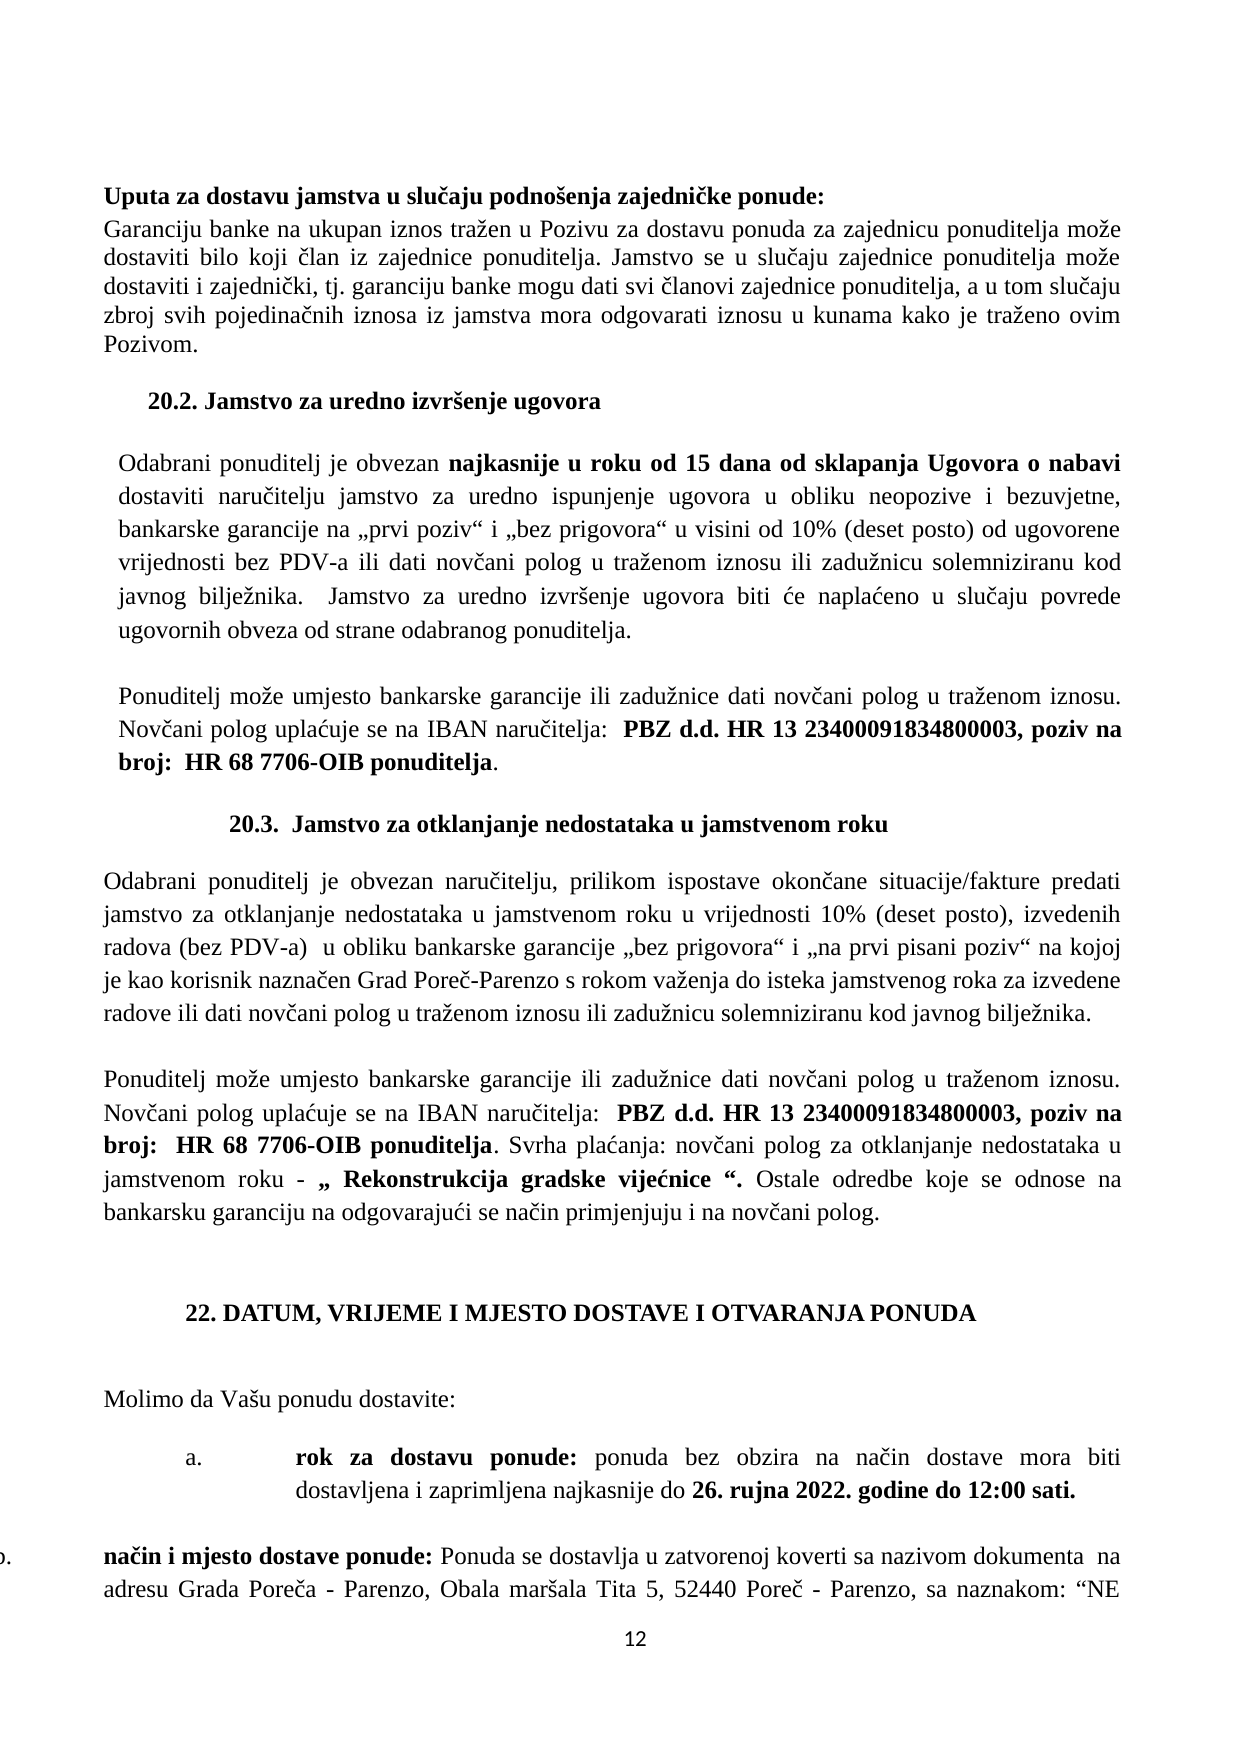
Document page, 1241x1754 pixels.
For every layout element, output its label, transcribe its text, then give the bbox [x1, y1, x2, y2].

text Garanciju banke na ukupan iznos tražen u Pozivu za dostavu ponuda za zajednicu ponuditelja može dostaviti bilo koji član iz zajednice ponuditelja. Jamstvo se u slučaju zajednice ponuditelja može dostaviti i zajednički, tj. garanciju banke mogu dati svi članovi zajednice ponuditelja, a u tom slučaju zbroj svih pojedinačnih iznosa iz jamstva mora odgovarati iznosu u kunama kako je traženo ovim Pozivom. [103, 214, 1122, 357]
text Molimo da Vašu ponudu dostavite: [103, 1384, 1122, 1413]
text 20.3. Jamstvo za otklanjanje nedostataka u jamstvenom roku [229, 809, 1122, 838]
text Ponuditelj može umjesto bankarske garancije ili zadužnice dati novčani polog u traženom iznosu. Novčani polog uplaćuje se na IBAN naručitelja: PBZ d.d. HR 13 23400091834800003, poziv na broj: HR 68 7706-OIB ponuditelja. Svrha plaćanja: novčani polog za otklanjanje nedostataka u jamstvenom roku - „ Rekonstrukcija gradske vijećnice “. Ostale odredbe koje se odnose na bankarsku garanciju na odgovarajući se način primjenjuju i na novčani polog. [103, 1064, 1122, 1225]
text Odabrani ponuditelj je obvezan najkasnije u roku od 15 dana od sklapanja Ugovora o nabavi dostaviti naručitelju jamstvo za uredno ispunjenje ugovora u obliku neopozive i bezuvjetne, bankarske garancije na „prvi poziv“ i „bez prigovora“ u visini od 10% (deset posto) od ugovorene vrijednosti bez PDV-a ili dati novčani polog u traženom iznosu ili zadužnicu solemniziranu kod javnog bilježnika. Jamstvo za uredno izvršenje ugovora biti će naplaćeno u slučaju povrede ugovornih obveza od strane odabranog ponuditelja. [118, 448, 1122, 644]
text Odabrani ponuditelj je obvezan naručitelju, prilikom ispostave okončane situacije/fakture predati jamstvo za otklanjanje nedostataka u jamstvenom roku u vrijednosti 10% (deset posto), izvedenih radova (bez PDV-a) u obliku bankarske garancije „bez prigovora“ i „na prvi pisani poziv“ na kojoj je kao korisnik naznačen Grad Poreč-Parenzo s rokom važenja do isteka jamstvenog roka za izvedene radove ili dati novčani polog u traženom iznosu ili zadužnicu solemniziranu kod javnog bilježnika. [103, 866, 1122, 1027]
list rok za dostavu ponude: ponuda bez obzira na način dostave mora biti dostavljena i zaprimljena najkasnije do 26. rujna 2022. godine do 12:00 sati. [185, 1442, 1122, 1504]
subtitle DATUM, VRIJEME I MJESTO DOSTAVE I OTVARANJA PONUDA [185, 1298, 1122, 1327]
text Uputa za dostavu jamstva u slučaju podnošenja zajedničke ponude: [103, 181, 1122, 209]
text Ponuditelj može umjesto bankarske garancije ili zadužnice dati novčani polog u traženom iznosu. Novčani polog uplaćuje se na IBAN naručitelja: PBZ d.d. HR 13 23400091834800003, poziv na broj: HR 68 7706-OIB ponuditelja. [118, 681, 1122, 776]
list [0, 1541, 1122, 1603]
text 20.2. Jamstvo za uredno izvršenje ugovora [148, 386, 1122, 415]
